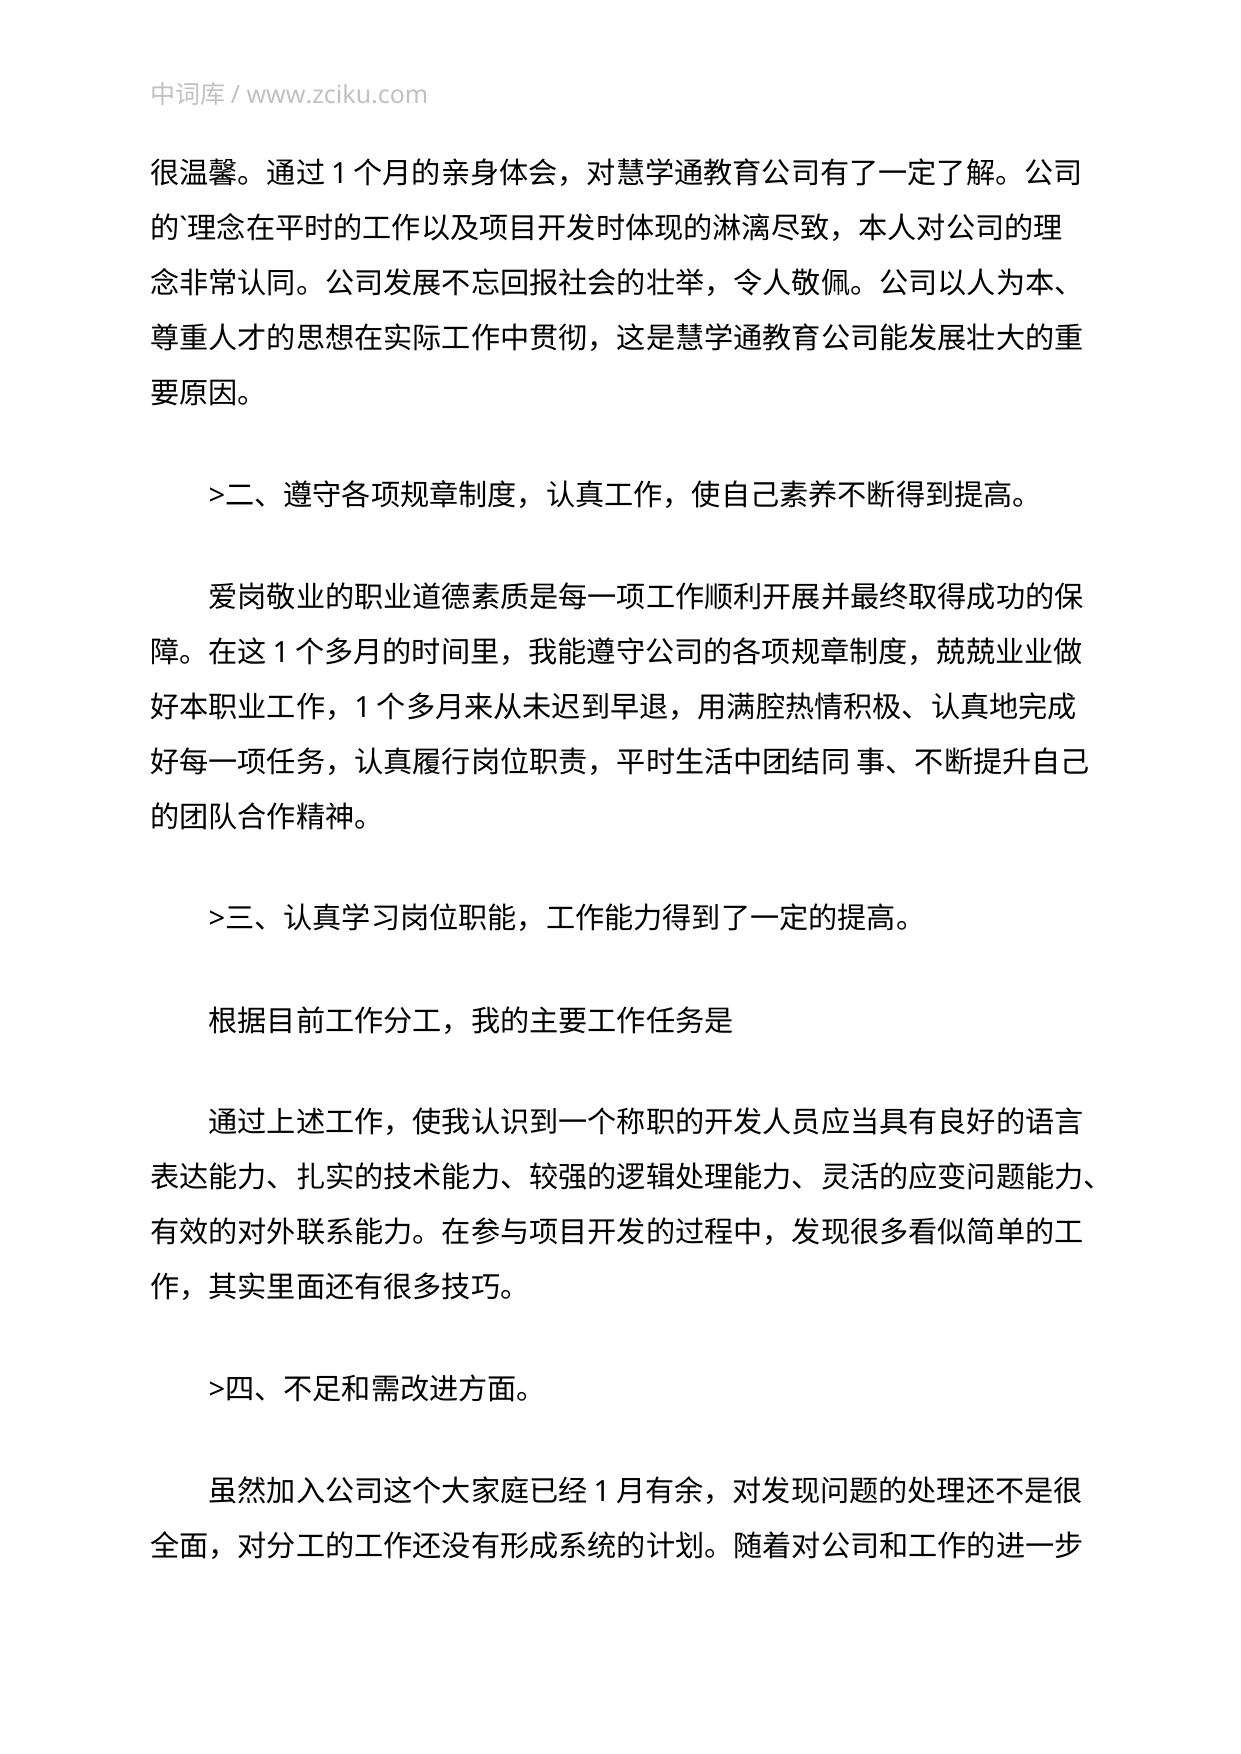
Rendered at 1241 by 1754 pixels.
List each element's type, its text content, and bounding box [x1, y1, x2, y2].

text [150, 150, 1090, 412]
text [150, 1467, 1090, 1564]
text >三、认真学习岗位职能，工作能力得到了一定的提高。 [150, 895, 1090, 937]
text 通过上述工作，使我认识到一个称职的开发人员应当具有良好的语言表达能力、扎实的技术能力、较强的逻辑处理能力、灵活的应变问题能力、有效的对外联系能力。在参与项目开发的过程中，发现很多看似简单的工作，其实里面还有很多技巧。 [150, 1099, 1090, 1306]
text 根据目前工作分工，我的主要工作任务是 [150, 997, 1090, 1039]
text >四、不足和需改进方面。 [150, 1365, 1090, 1408]
text >二、遵守各项规章制度，认真工作，使自己素养不断得到提高。 [150, 472, 1090, 514]
text 爱岗敬业的职业道德素质是每一项工作顺利开展并最终取得成功的保障。在这1个多月的时间里，我能遵守公司的各项规章制度，兢兢业业做好本职业工作，1个多月来从未迟到早退，用满腔热情积极、认真地完成好每一项任务，认真履行岗位职责，平时生活中团结同 事、不断提升自己的团队合作精神。 [150, 573, 1090, 836]
